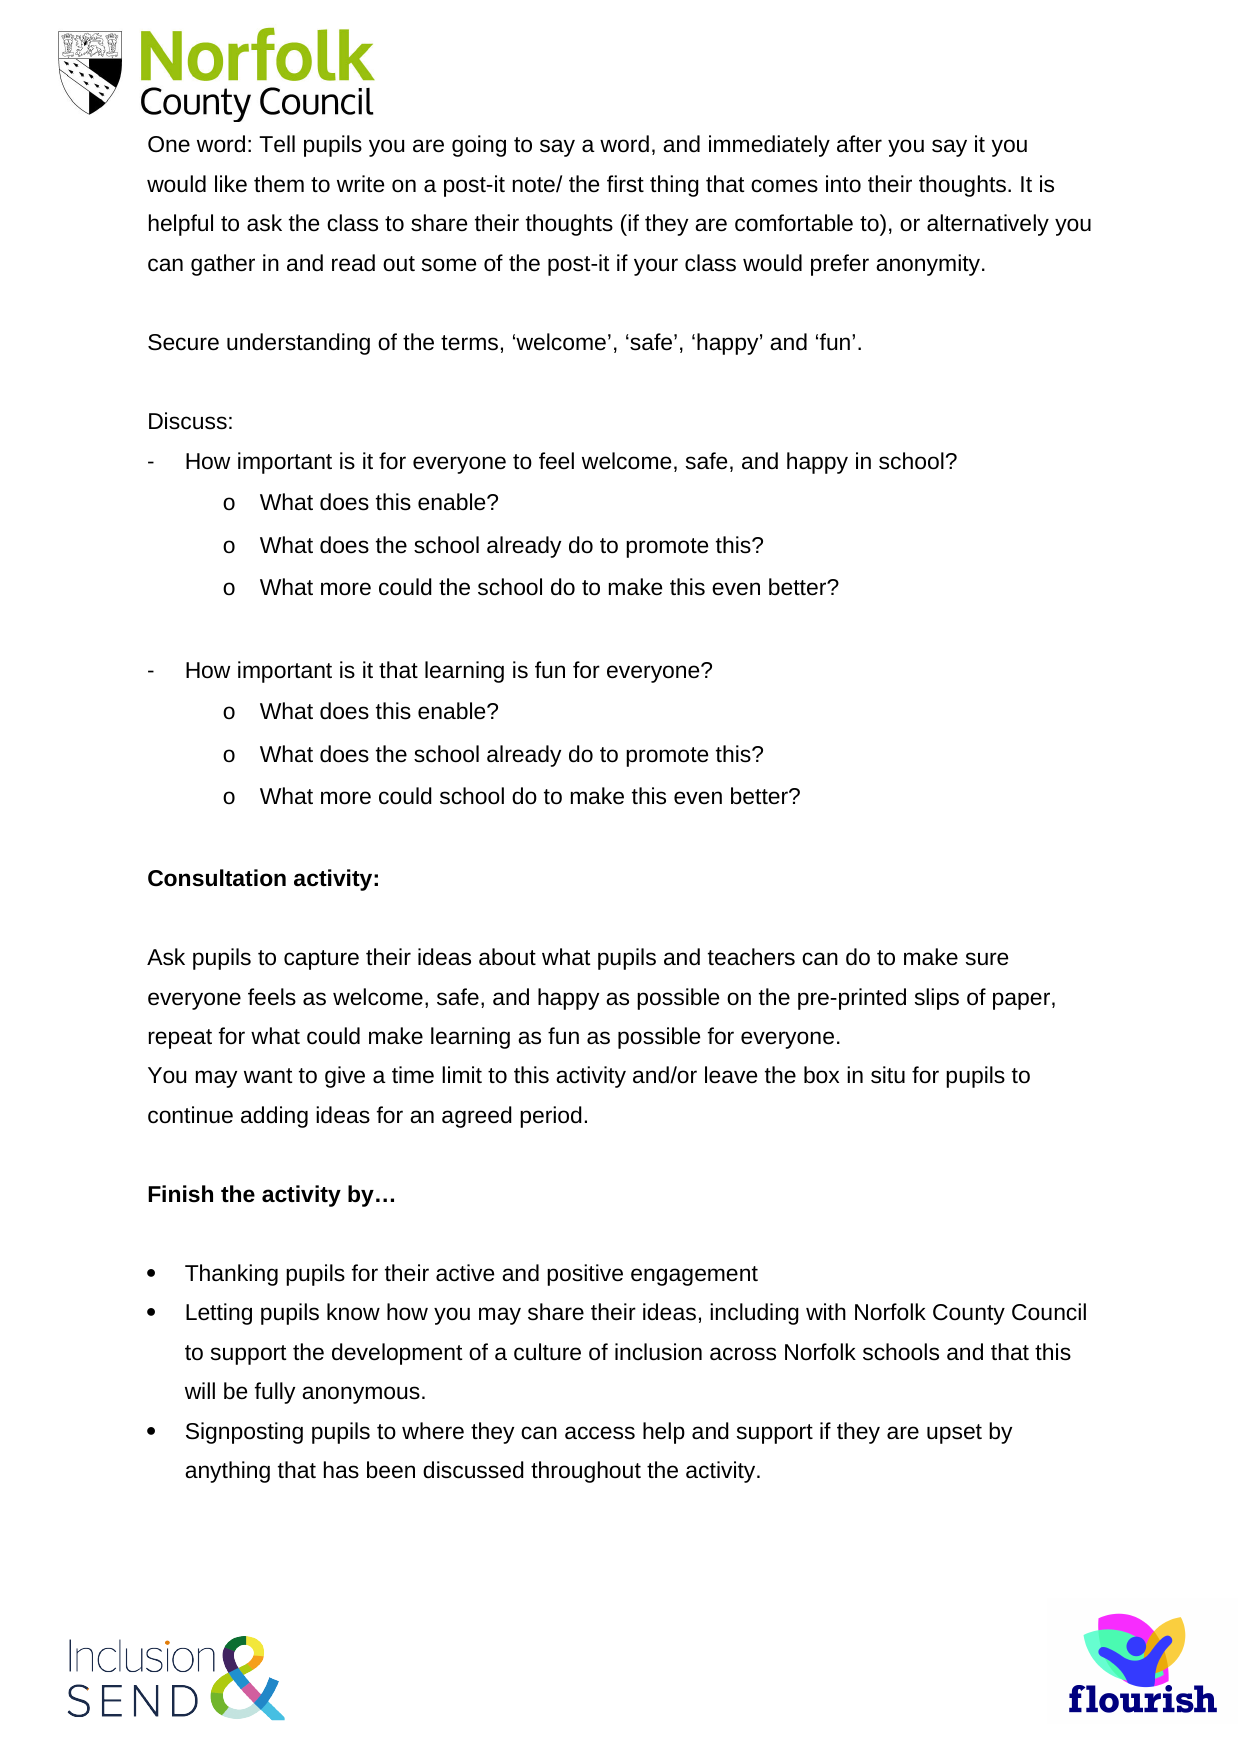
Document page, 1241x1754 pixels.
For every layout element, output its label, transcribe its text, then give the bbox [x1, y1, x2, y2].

text Secure understanding of the terms, ‘welcome’, ‘safe’, ‘happy’ and ‘fun’. [147, 329, 1093, 355]
picture [1047, 1598, 1238, 1724]
list Letting pupils know how you may share their ideas, including with Norfolk County Council to support the development of a culture of inclusion across Norfolk schools and that this will be fully anonymous. [147, 1299, 1093, 1405]
text Discuss: [147, 408, 1093, 434]
picture [65, 1632, 285, 1726]
list What does the school already do to promote this? [222, 741, 1093, 769]
text Consultation activity: [147, 865, 1093, 891]
list Signposting pupils to where they can access help and support if they are upset by anything that has been discussed throughout the activity. [147, 1418, 1093, 1484]
list What does this enable? [222, 698, 1093, 726]
text Finish the activity by… [147, 1181, 1093, 1207]
list Thanking pupils for their active and positive engagement [147, 1260, 1093, 1286]
list What does the school already do to promote this? [222, 532, 1093, 560]
list What more could school do to make this even better? [222, 783, 1093, 811]
picture [54, 24, 377, 122]
list What does this enable? [222, 489, 1093, 517]
text Ask pupils to capture their ideas about what pupils and teachers can do to make sure everyone feels as welcome, safe, and happy as possible on the pre-printed slips of paper, repeat for what could make learning as fun as possible for everyone. [147, 944, 1093, 1049]
text You may want to give a time limit to this activity and/or leave the box in situ for pupils to continue adding ideas for an agreed period. [147, 1062, 1093, 1128]
text One word: Tell pupils you are going to say a word, and immediately after you say it you would like them to write on a post-it note/ the first thing that comes into their thoughts. It is helpful to ask the class to share their thoughts (if they are comfortable to), or alternatively you can gather in and read out some of the post-it if your class would prefer anonymity. [147, 131, 1093, 276]
list How important is it that learning is fun for everyone? [147, 656, 1093, 684]
list How important is it for everyone to feel welcome, safe, and happy in school? [147, 447, 1093, 475]
list What more could the school do to make this even better? [222, 574, 1093, 602]
